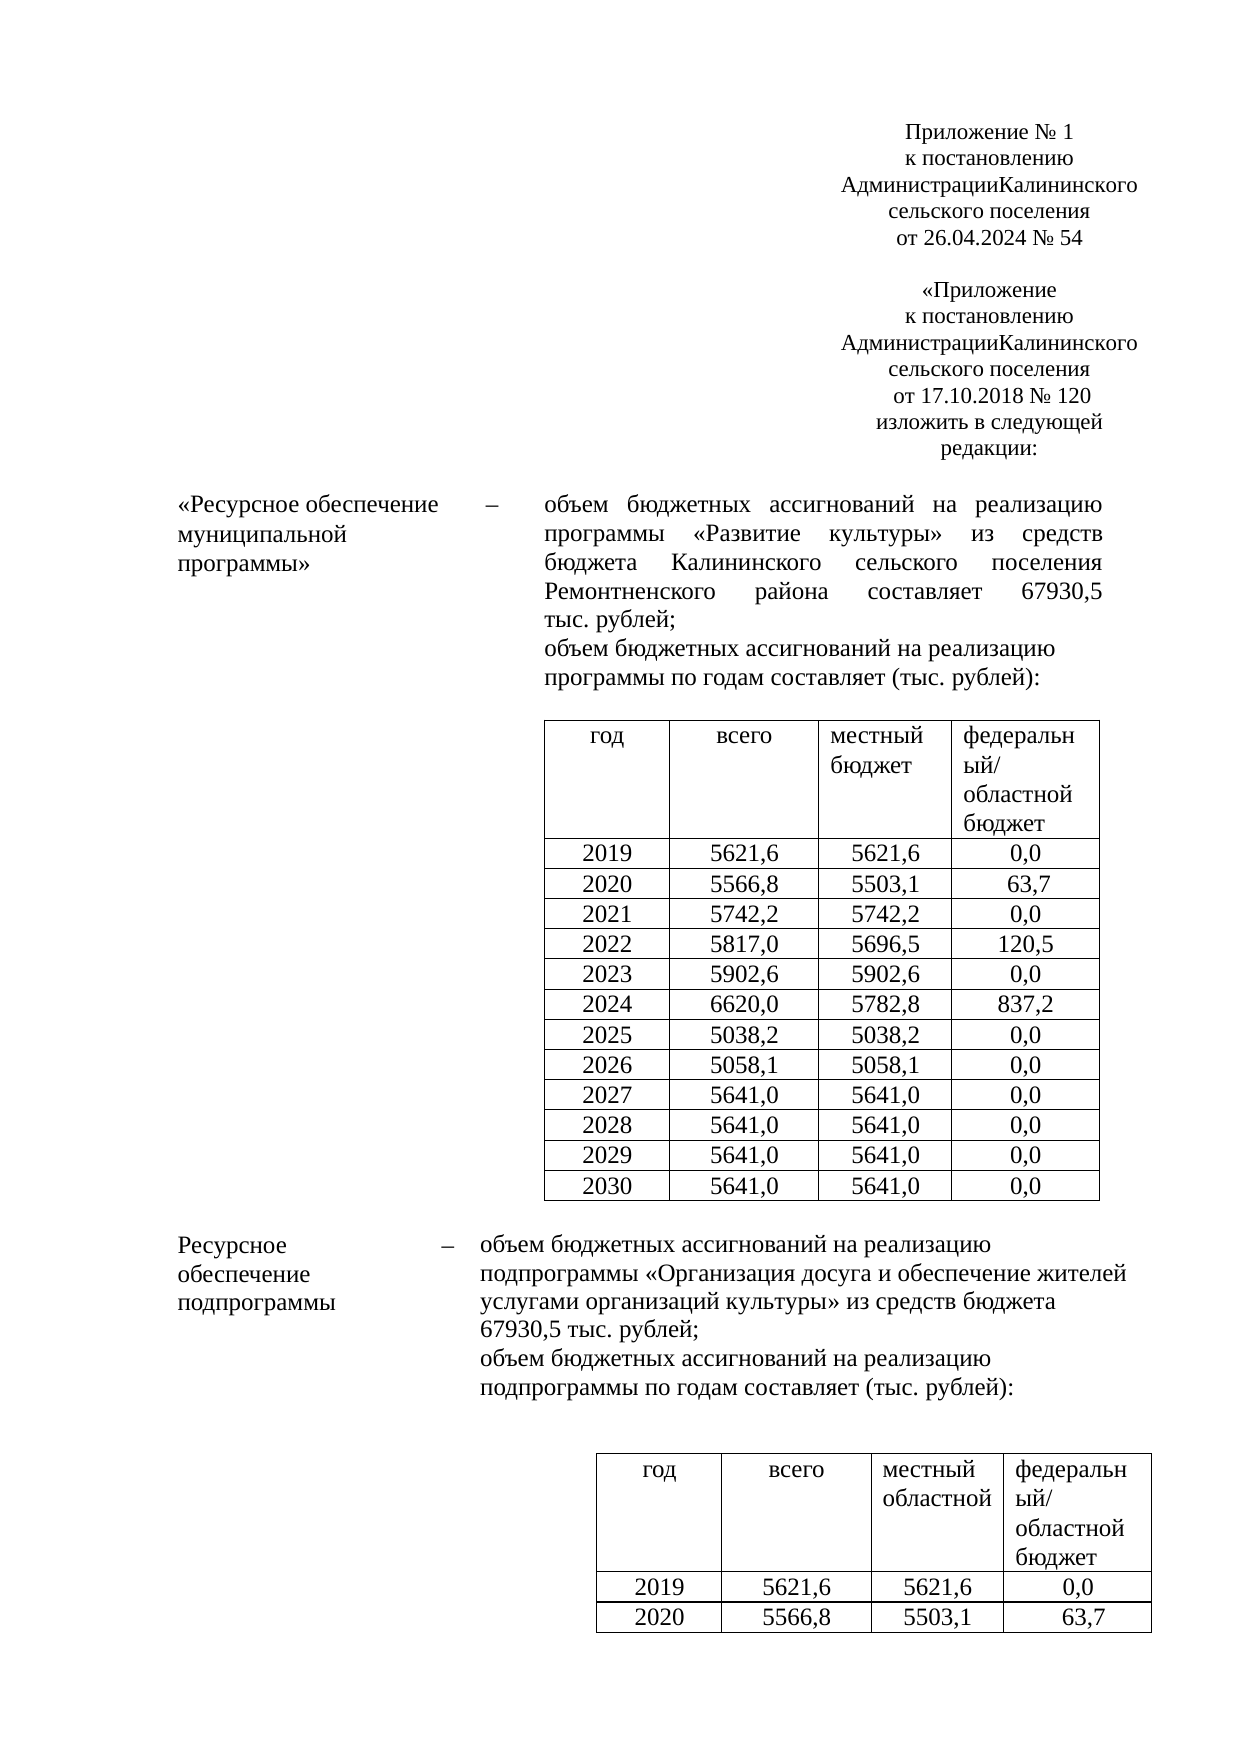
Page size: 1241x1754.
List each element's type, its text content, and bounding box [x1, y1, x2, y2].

text сельского поселения [827, 197, 1152, 223]
text АдминистрацииКалининского [827, 329, 1152, 355]
table_cell 5621,6 [872, 1572, 1003, 1601]
text от 17.10.2018 № 120 [827, 382, 1152, 408]
table_cell 2019 [597, 1572, 721, 1601]
table_header местный областной [872, 1454, 1003, 1571]
text изложить в следующей редакции: [827, 408, 1152, 461]
table_cell 63,7 [1004, 1603, 1151, 1632]
table_header год [597, 1454, 721, 1571]
table_cell – [427, 1230, 469, 1429]
table_cell 5621,6 [722, 1572, 871, 1601]
table_header «Ресурсное обеспечение муниципальной программы» [166, 490, 473, 1230]
table_cell 0,0 [1004, 1572, 1151, 1601]
text от 26.04.2024 № 54 [827, 223, 1152, 250]
table_header – [473, 490, 510, 1230]
table_cell объем бюджетных ассигнований на реализацию подпрограммы «Организация досуга и обеспечение жителей услугами организаций культуры» из средств бюджета 67930,5 тыс. рублей; объем бюджетных ассигнований на реализацию подпрограммы по годам составляет (тыс. рублей): [469, 1230, 1140, 1429]
table_cell Ресурсное обеспечение подпрограммы [166, 1230, 427, 1429]
table_header [510, 490, 1140, 1230]
text «Приложение [827, 276, 1152, 303]
table_header федеральный/областной бюджет [1004, 1454, 1151, 1571]
table_cell 2020 [597, 1603, 721, 1632]
table_header всего [722, 1454, 871, 1571]
text сельского поселения [827, 355, 1152, 382]
text Приложение № 1 к постановлению [827, 118, 1152, 171]
table_cell 5503,1 [872, 1603, 1003, 1632]
text АдминистрацииКалининского [827, 171, 1152, 197]
text к постановлению [827, 303, 1152, 329]
table_cell 5566,8 [722, 1603, 871, 1632]
